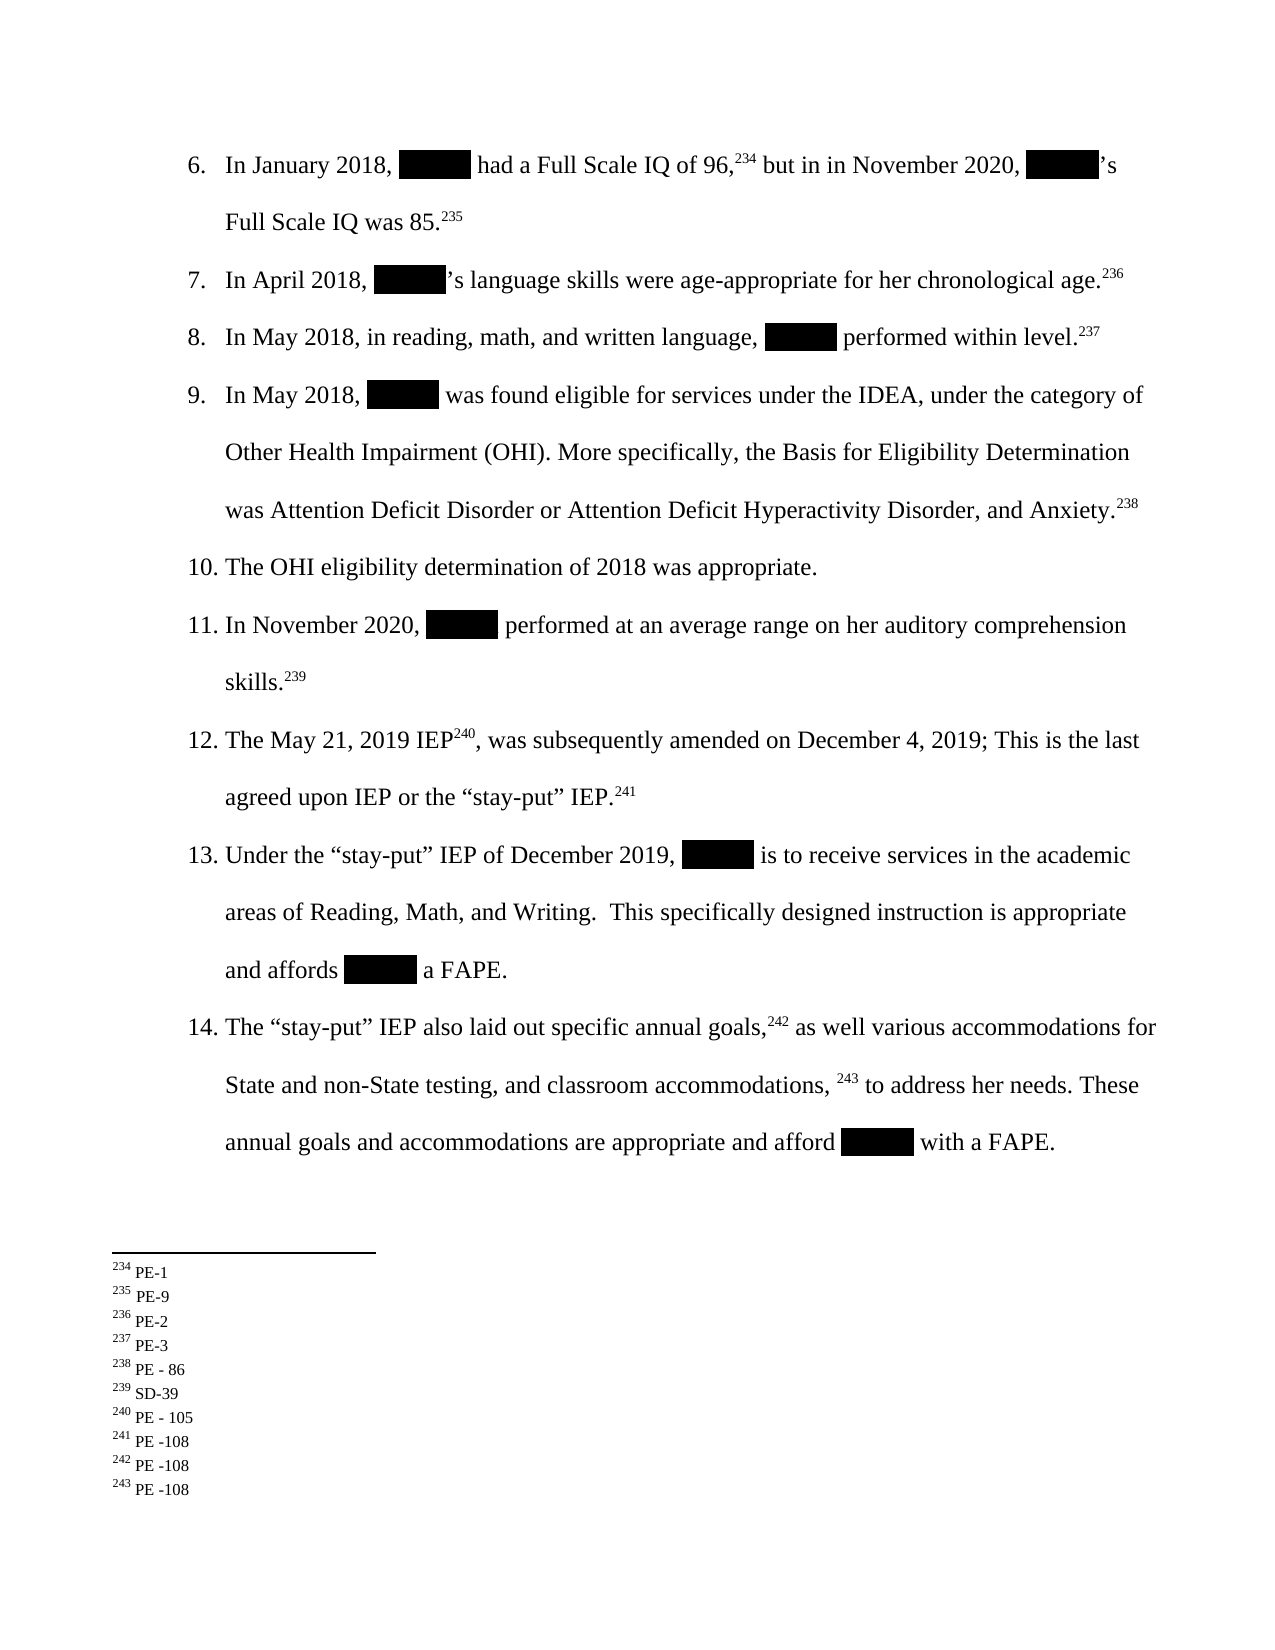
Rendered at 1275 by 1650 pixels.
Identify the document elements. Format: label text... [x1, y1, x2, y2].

list The OHI eligibility determination of 2018 was appropriate. [187, 552, 1162, 581]
list In May 2018, XXXX was found eligible for services under the IDEA, under the category of Other Health Impairment (OHI). More specifically, the Basis for Eligibility Determination was Attention Deficit Disorder or Attention Deficit Hyperactivity Disorder, and Anxiety. [187, 380, 1162, 524]
list In May 2018, in reading, math, and written language, XXXX performed within level. [187, 322, 1162, 351]
list The “stay-put” IEP also laid out specific annual goals, as well various accommodations for State and non-State testing, and classroom accommodations, to address her needs. These annual goals and accommodations are appropriate and afford XXXX with a FAPE. [187, 1012, 1162, 1156]
list In April 2018, XXXX’s language skills were age-appropriate for her chronological age. [446, 265, 1162, 294]
list Under the “stay-put” IEP of December 2019, XXXX is to receive services in the academic areas of Reading, Math, and Writing. This specifically designed instruction is appropriate and affords XXXX a FAPE. [187, 840, 1162, 984]
list In November 2020, XXXX performed at an average range on her auditory comprehension skills. [187, 610, 1162, 696]
list The May 21, 2019 IEP, was subsequently amended on December 4, 2019; This is the last agreed upon IEP or the “stay-put” IEP. [187, 725, 1162, 811]
list In April 2018, XXXX’s language skills were age-appropriate for her chronological age. [187, 265, 374, 294]
list In January 2018, XXXX had a Full Scale IQ of 96, but in in November 2020, XXXX’s Full Scale IQ was 85. [187, 150, 1162, 236]
